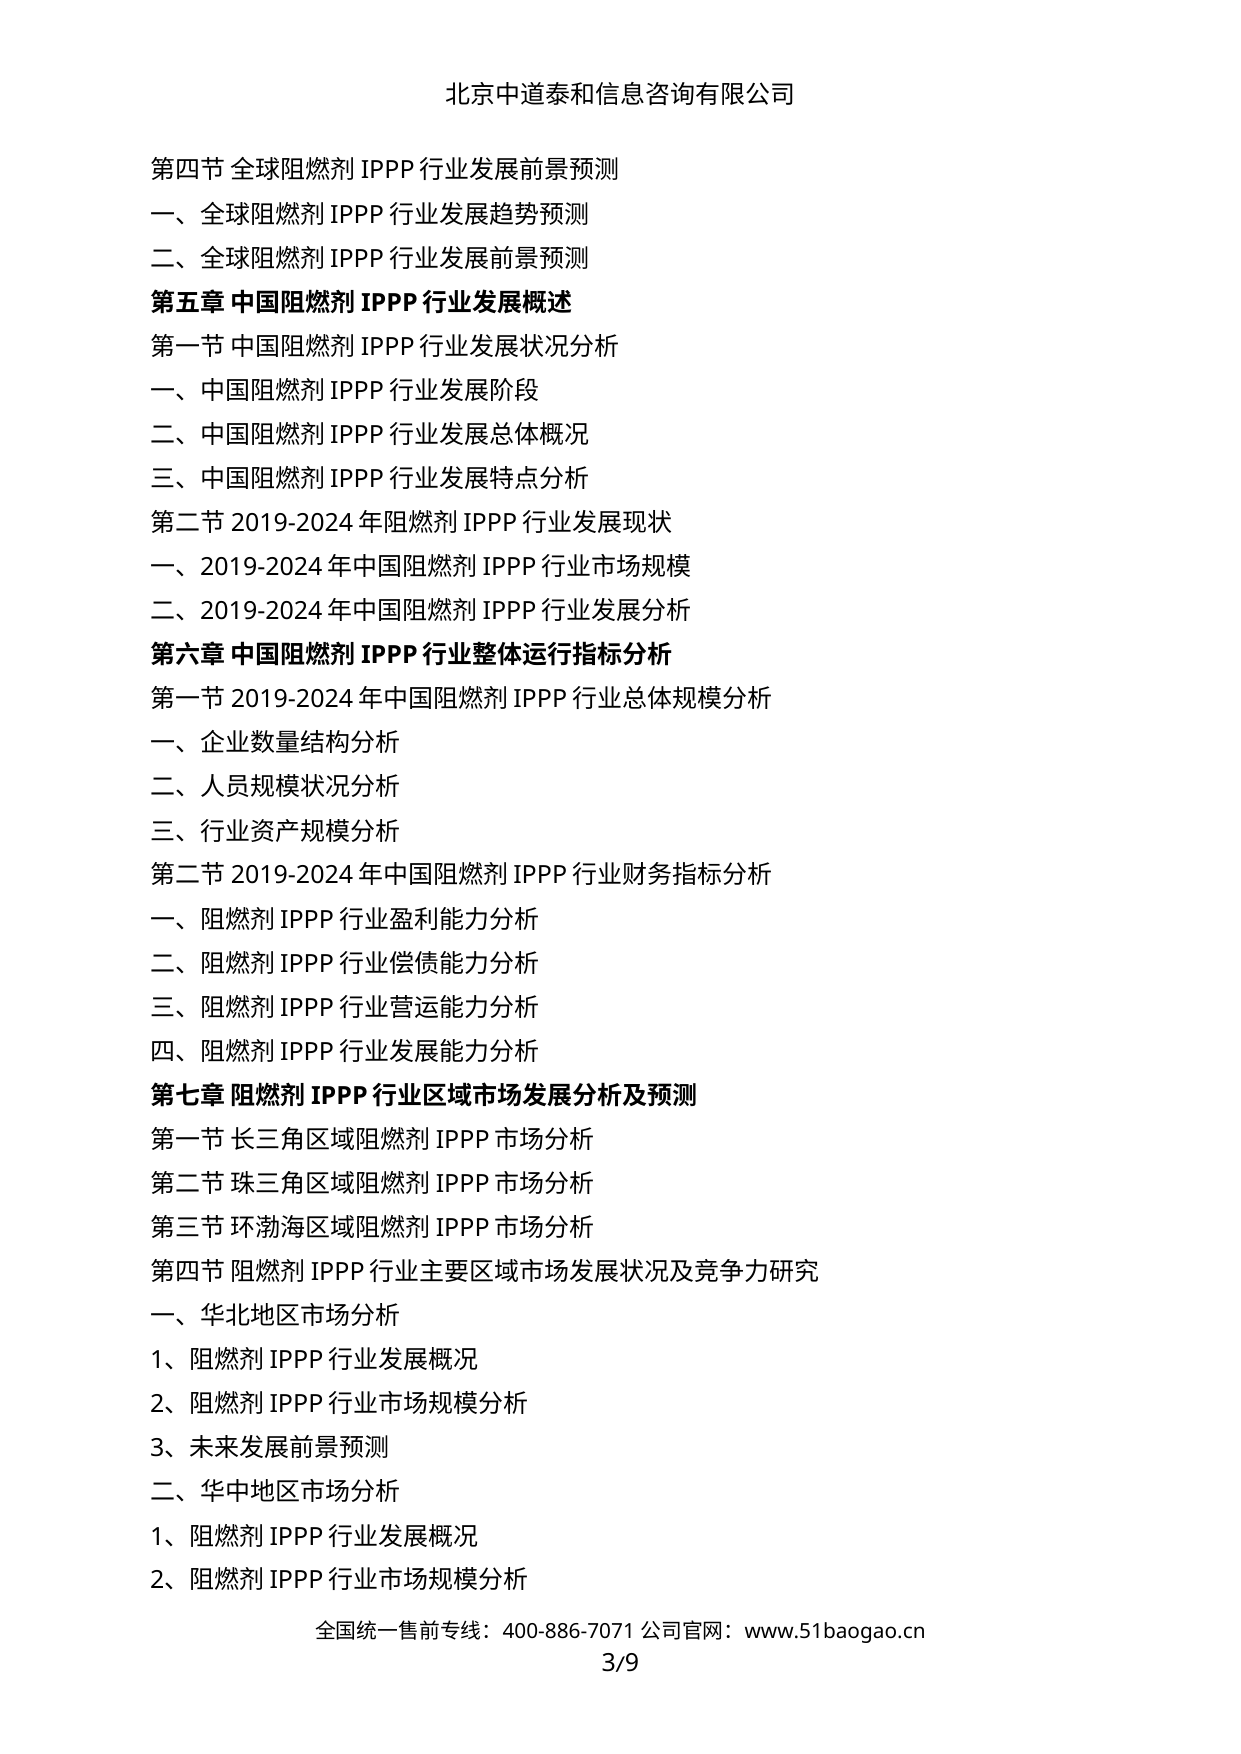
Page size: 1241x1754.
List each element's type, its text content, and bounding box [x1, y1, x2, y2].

text 一、全球阻燃剂IPPP行业发展趋势预测 [150, 194, 1090, 230]
text 一、2019-2024年中国阻燃剂IPPP行业市场规模 [150, 547, 1090, 583]
text 三、行业资产规模分析 [150, 811, 1090, 847]
text 第三节 环渤海区域阻燃剂IPPP市场分析 [150, 1207, 1090, 1244]
text 一、中国阻燃剂IPPP行业发展阶段 [150, 370, 1090, 407]
text 第四节 阻燃剂IPPP行业主要区域市场发展状况及竞争力研究 [150, 1252, 1090, 1288]
text 二、中国阻燃剂IPPP行业发展总体概况 [150, 414, 1090, 451]
text 第五章 中国阻燃剂IPPP行业发展概述 [150, 282, 1090, 318]
text 第二节 2019-2024年中国阻燃剂IPPP行业财务指标分析 [150, 855, 1090, 891]
text 一、企业数量结构分析 [150, 723, 1090, 759]
text 二、2019-2024年中国阻燃剂IPPP行业发展分析 [150, 591, 1090, 627]
text 二、全球阻燃剂IPPP行业发展前景预测 [150, 238, 1090, 274]
text 第四节 全球阻燃剂IPPP行业发展前景预测 [150, 150, 1090, 186]
text 第二节 2019-2024年阻燃剂IPPP行业发展现状 [150, 502, 1090, 539]
text 1、阻燃剂IPPP行业发展概况 [150, 1340, 1090, 1376]
text 1、阻燃剂IPPP行业发展概况 [150, 1516, 1090, 1552]
text 2、阻燃剂IPPP行业市场规模分析 [150, 1384, 1090, 1420]
text 第一节 长三角区域阻燃剂IPPP市场分析 [150, 1119, 1090, 1156]
text 第二节 珠三角区域阻燃剂IPPP市场分析 [150, 1163, 1090, 1200]
text 第六章 中国阻燃剂IPPP行业整体运行指标分析 [150, 635, 1090, 671]
text 二、人员规模状况分析 [150, 767, 1090, 803]
text 一、阻燃剂IPPP行业盈利能力分析 [150, 899, 1090, 935]
text 3、未来发展前景预测 [150, 1428, 1090, 1464]
text 第七章 阻燃剂IPPP行业区域市场发展分析及预测 [150, 1075, 1090, 1112]
text 二、阻燃剂IPPP行业偿债能力分析 [150, 943, 1090, 979]
text 二、华中地区市场分析 [150, 1472, 1090, 1508]
text 第一节 中国阻燃剂IPPP行业发展状况分析 [150, 326, 1090, 362]
text 四、阻燃剂IPPP行业发展能力分析 [150, 1031, 1090, 1067]
text 三、中国阻燃剂IPPP行业发展特点分析 [150, 458, 1090, 495]
text 一、华北地区市场分析 [150, 1296, 1090, 1332]
text 第一节 2019-2024年中国阻燃剂IPPP行业总体规模分析 [150, 679, 1090, 715]
text 2、阻燃剂IPPP行业市场规模分析 [150, 1560, 1090, 1596]
text 三、阻燃剂IPPP行业营运能力分析 [150, 987, 1090, 1023]
